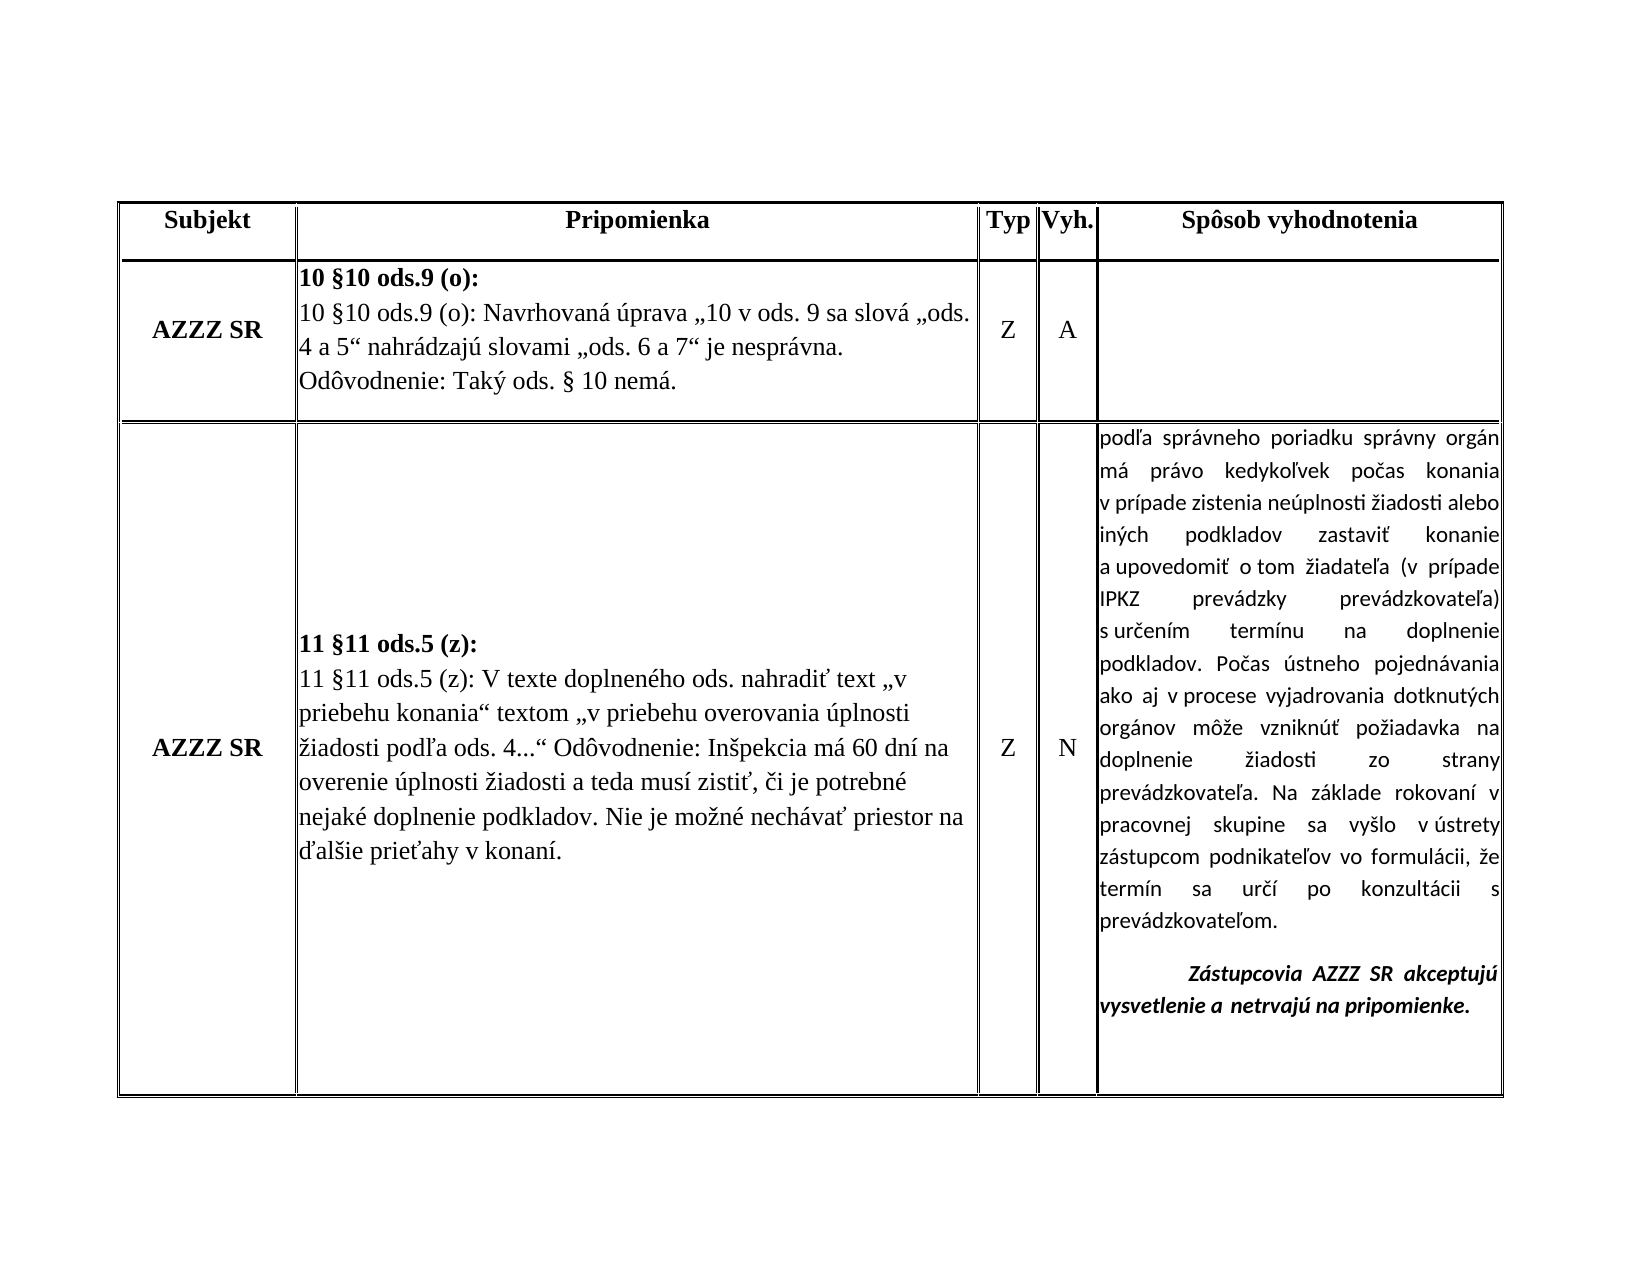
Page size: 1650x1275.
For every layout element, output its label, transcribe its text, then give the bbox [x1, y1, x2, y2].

table_cell [1099, 259, 1501, 420]
table_cell AZZZ SR [120, 259, 295, 420]
table_cell podľa správneho poriadku správny orgán má právo kedykoľvek počas konania v prípade zistenia neúplnosti žiadosti alebo iných podkladov zastaviť konanie a upovedomiť o tom žiadateľa (v prípade IPKZ prevádzky prevádzkovateľa) s určením termínu na doplnenie podkladov. Počas ústneho pojednávania ako aj v procese vyjadrovania dotknutých orgánov môže vzniknúť požiadavka na doplnenie žiadosti zo strany prevádzkovateľa. Na základe rokovaní v pracovnej skupine sa vyšlo v ústrety zástupcom podnikateľov vo formulácii, že termín sa určí po konzultácii s prevádzkovateľom. Zástupcovia AZZZ SR akceptujú vysvetlenie a netrvajú na pripomienke. [1097, 420, 1501, 1094]
table_cell AZZZ SR [120, 420, 296, 1094]
table_cell Z [980, 262, 1036, 420]
table_cell N [1038, 424, 1097, 1094]
table_header Typ [979, 203, 1038, 259]
table_header Vyh. [1038, 203, 1097, 259]
table_cell A [1040, 262, 1096, 420]
table_cell 11 §11 ods.5 (z): 11 §11 ods.5 (z): V texte doplneného ods. nahradiť text „v priebehu konania“ textom „v priebehu overovania úplnosti žiadosti podľa ods. 4...“ Odôvodnenie: Inšpekcia má 60 dní na overenie úplnosti žiadosti a teda musí zistiť, či je potrebné nejaké doplnenie podkladov. Nie je možné nechávať priestor na ďalšie prieťahy v konaní. [296, 424, 978, 1094]
table_header Pripomienka [296, 204, 978, 259]
table_header Subjekt [120, 204, 296, 259]
table_header Spôsob vyhodnotenia [1097, 204, 1501, 259]
table_cell 10 §10 ods.9 (o): 10 §10 ods.9 (o): Navrhovaná úprava „10 v ods. 9 sa slová „ods. 4 a 5“ nahrádzajú slovami „ods. 6 a 7“ je nesprávna. Odôvodnenie: Taký ods. § 10 nemá. [298, 262, 977, 420]
table_cell Z [979, 420, 1038, 1094]
